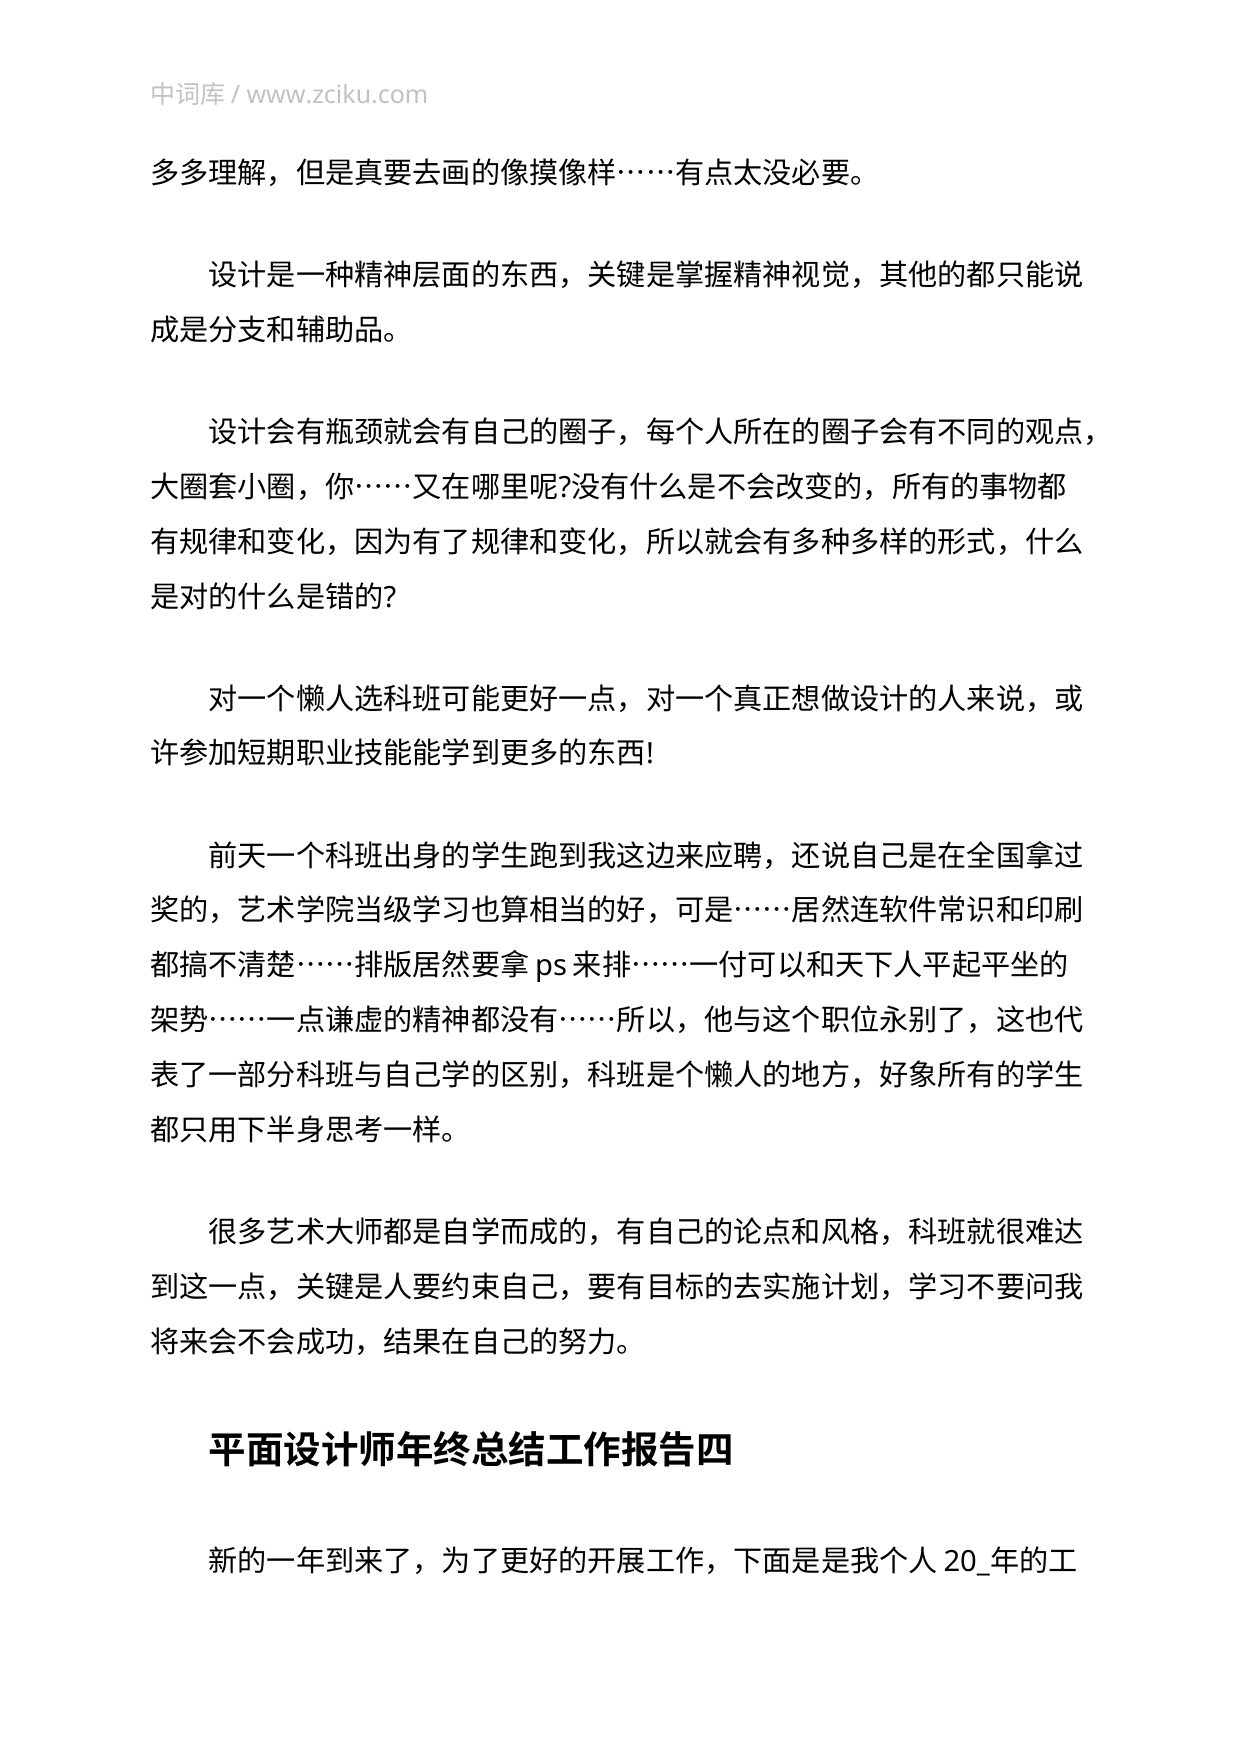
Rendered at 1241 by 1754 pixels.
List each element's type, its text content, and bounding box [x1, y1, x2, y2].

text 对一个懒人选科班可能更好一点，对一个真正想做设计的人来说，或许参加短期职业技能能学到更多的东西! [150, 675, 1090, 772]
text 设计会有瓶颈就会有自己的圈子，每个人所在的圈子会有不同的观点，大圈套小圈，你……又在哪里呢?没有什么是不会改变的，所有的事物都有规律和变化，因为有了规律和变化，所以就会有多种多样的形式，什么是对的什么是错的? [150, 408, 1090, 616]
text 设计是一种精神层面的东西，关键是掌握精神视觉，其他的都只能说成是分支和辅助品。 [150, 252, 1090, 349]
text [150, 1537, 1090, 1580]
text 平面设计师年终总结工作报告四 [150, 1420, 1090, 1474]
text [150, 150, 1090, 192]
text 很多艺术大师都是自学而成的，有自己的论点和风格，科班就很难达到这一点，关键是人要约束自己，要有目标的去实施计划，学习不要问我将来会不会成功，结果在自己的努力。 [150, 1208, 1090, 1361]
text 前天一个科班出身的学生跑到我这边来应聘，还说自己是在全国拿过奖的，艺术学院当级学习也算相当的好，可是……居然连软件常识和印刷都搞不清楚……排版居然要拿ps来排……一付可以和天下人平起平坐的架势……一点谦虚的精神都没有……所以，他与这个职位永别了，这也代表了一部分科班与自己学的区别，科班是个懒人的地方，好象所有的学生都只用下半身思考一样。 [150, 832, 1090, 1149]
